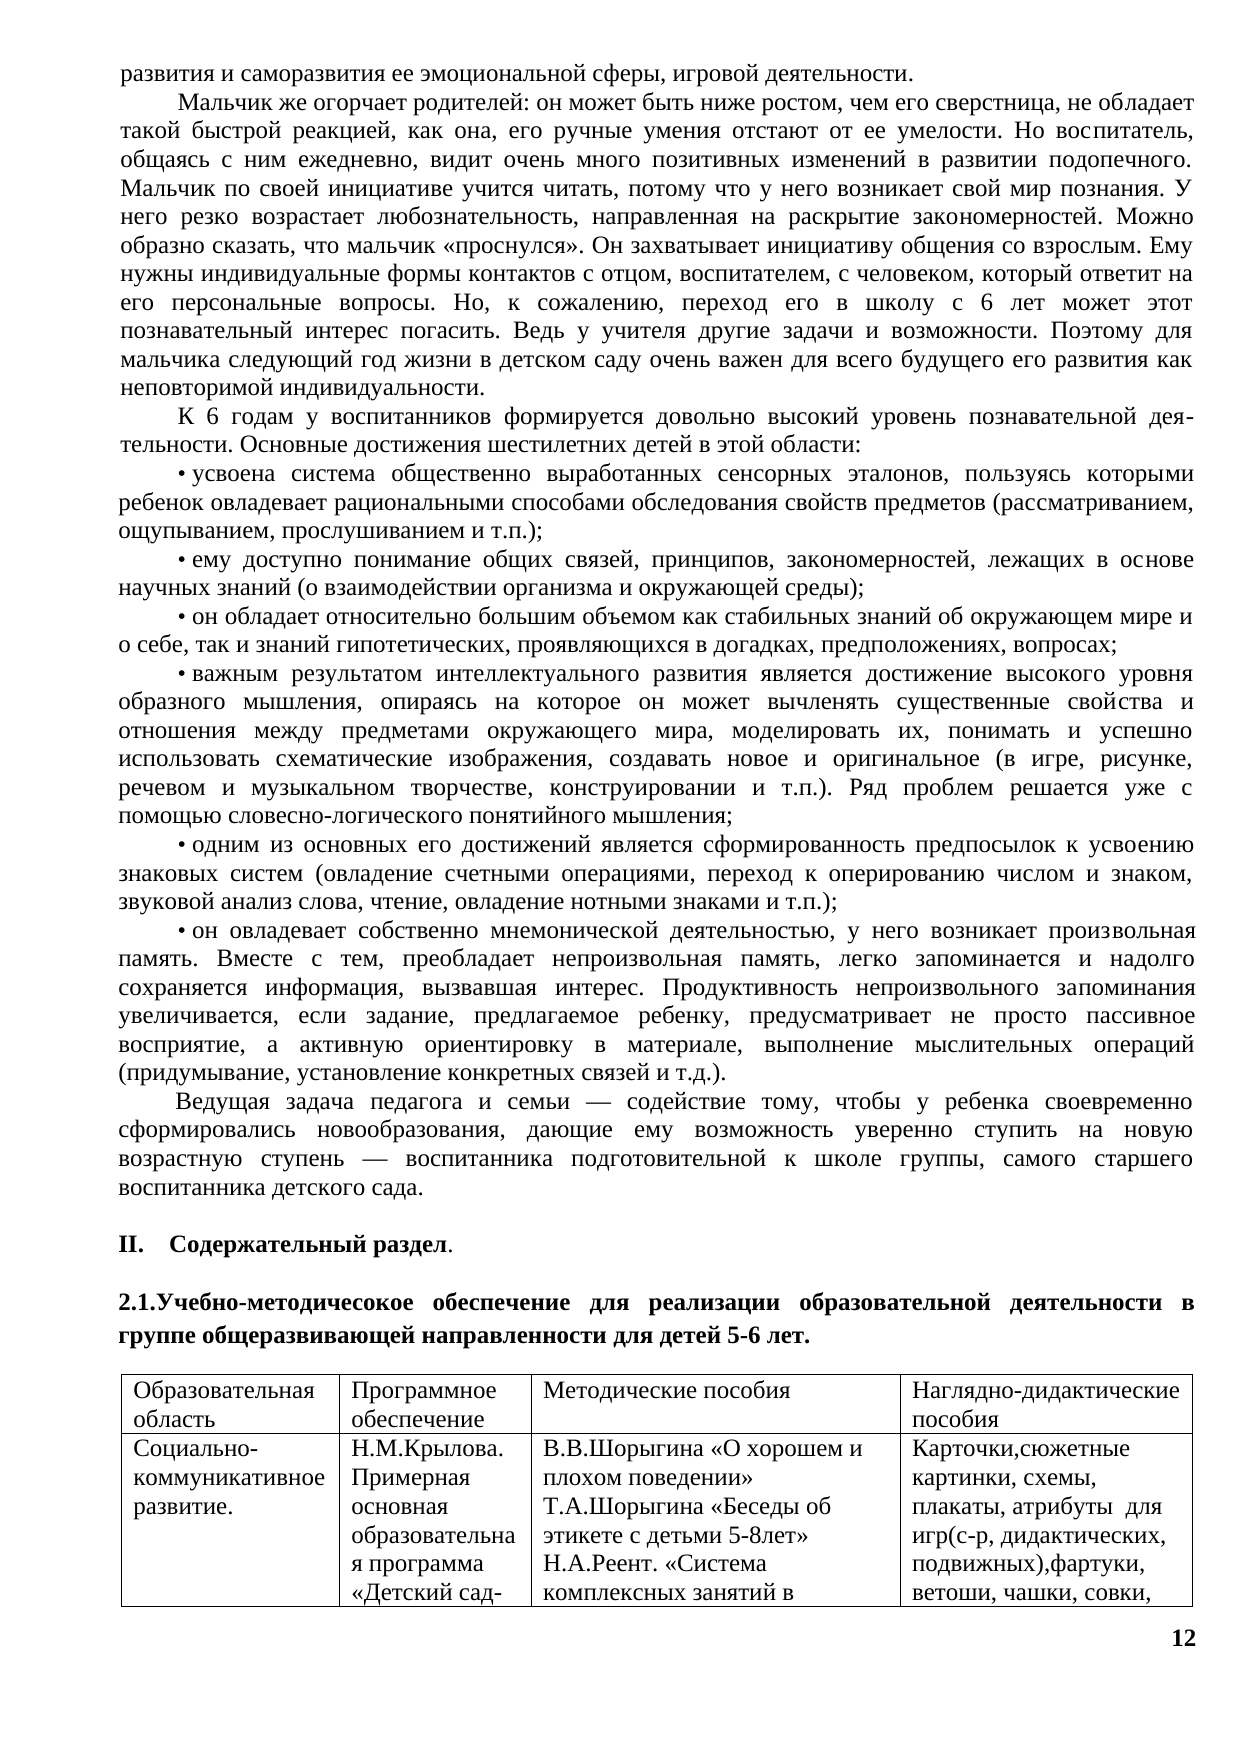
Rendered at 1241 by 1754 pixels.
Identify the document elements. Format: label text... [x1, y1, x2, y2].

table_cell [901, 1434, 1192, 1606]
table_header Наглядно-дидактические пособия [901, 1375, 1192, 1432]
table_header Методические пособия [532, 1375, 900, 1432]
text К 6 годам у воспитанников формируется довольно высокий уровень познавательной деятельности. Основные достижения шестилетних детей в этой области: [120, 402, 1194, 459]
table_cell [532, 1434, 900, 1606]
list он овладевает собственно мнемонической деятельностью, у него возникает произвольная память. Вместе с тем, преобладает непроизвольная память, легко запоминается и надолго сохраняется информация, вызвавшая интерес. Продуктивность непроизвольного запоминания увеличивается, если задание, предлагаемое ребенку, предусматривает не просто пассивное восприятие, а активную ориентировку в материале, выполнение мыслительных операций (придумывание, установление конкретных связей и т.д.). [118, 915, 1196, 1087]
list одним из основных его достижений является сформированность предпосылок к усвоению знаковых систем (овладение счетными операциями, переход к оперированию числом и знаком, звуковой анализ слова, чтение, овладение нотными знаками и т.п.); [118, 830, 1194, 915]
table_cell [122, 1434, 339, 1606]
list ему доступно понимание общих связей, принципов, закономерностей, лежащих в основе научных знаний (о взаимодействии организма и окружающей среды); [118, 544, 1194, 601]
list усвоена система общественно выработанных сенсорных эталонов, пользуясь которыми ребенок овладевает рациональными способами обследования свойств предметов (рассматриванием, ощупыванием, прослушиванием и т.п.); [118, 459, 1194, 544]
text 2.1.Учебно-методичесокое обеспечение для реализации образовательной деятельности в группе общеразвивающей направленности для детей 5-6 лет. [118, 1287, 1196, 1349]
list он обладает относительно большим объемом как стабильных знаний об окружающем мире и о себе, так и знаний гипотетических, проявляющихся в догадках, предположениях, вопросах; [118, 601, 1194, 658]
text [120, 59, 1194, 88]
text Ведущая задача педагога и семьи — содействие тому, чтобы у ребенка своевременно сформировались новообразования, дающие ему возможность уверенно ступить на новую возрастную ступень — воспитанника подготовительной к школе группы, самого старшего воспитанника детского сада. [118, 1087, 1194, 1201]
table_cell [340, 1434, 531, 1606]
table_header Образовательная область [122, 1375, 339, 1432]
text II. Содержательный раздел. [118, 1229, 1196, 1258]
table_header Программное обеспечение [340, 1375, 531, 1432]
list важным результатом интеллектуального развития является достижение высокого уровня образного мышления, опираясь на которое он может вычленять существенные свойства и отношения между предметами окружающего мира, моделировать их, понимать и успешно использовать схематические изображения, создавать новое и оригинальное (в игре, рисунке, речевом и музыкальном творчестве, конструировании и т.п.). Ряд проблем решается уже с помощью словесно-логического понятийного мышления; [118, 658, 1194, 830]
text Мальчик же огорчает родителей: он может быть ниже ростом, чем его сверстница, не обладает такой быстрой реакцией, как она, его ручные умения отстают от ее умелости. Но воспитатель, общаясь с ним ежедневно, видит очень много позитивных изменений в развитии подопечного. Мальчик по своей инициативе учится читать, потому что у него возникает свой мир познания. У него резко возрастает любознательность, направленная на раскрытие закономерностей. Можно образно сказать, что мальчик «проснулся». Он захватывает инициативу общения со взрослым. Ему нужны индивидуальные формы контактов с отцом, воспитателем, с человеком, который ответит на его персональные вопросы. Но, к сожалению, переход его в школу с 6 лет может этот познавательный интерес погасить. Ведь у учителя другие задачи и возможности. Поэтому для мальчика следующий год жизни в детском саду очень важен для всего будущего его развития как неповторимой индивидуальности. [120, 88, 1194, 402]
